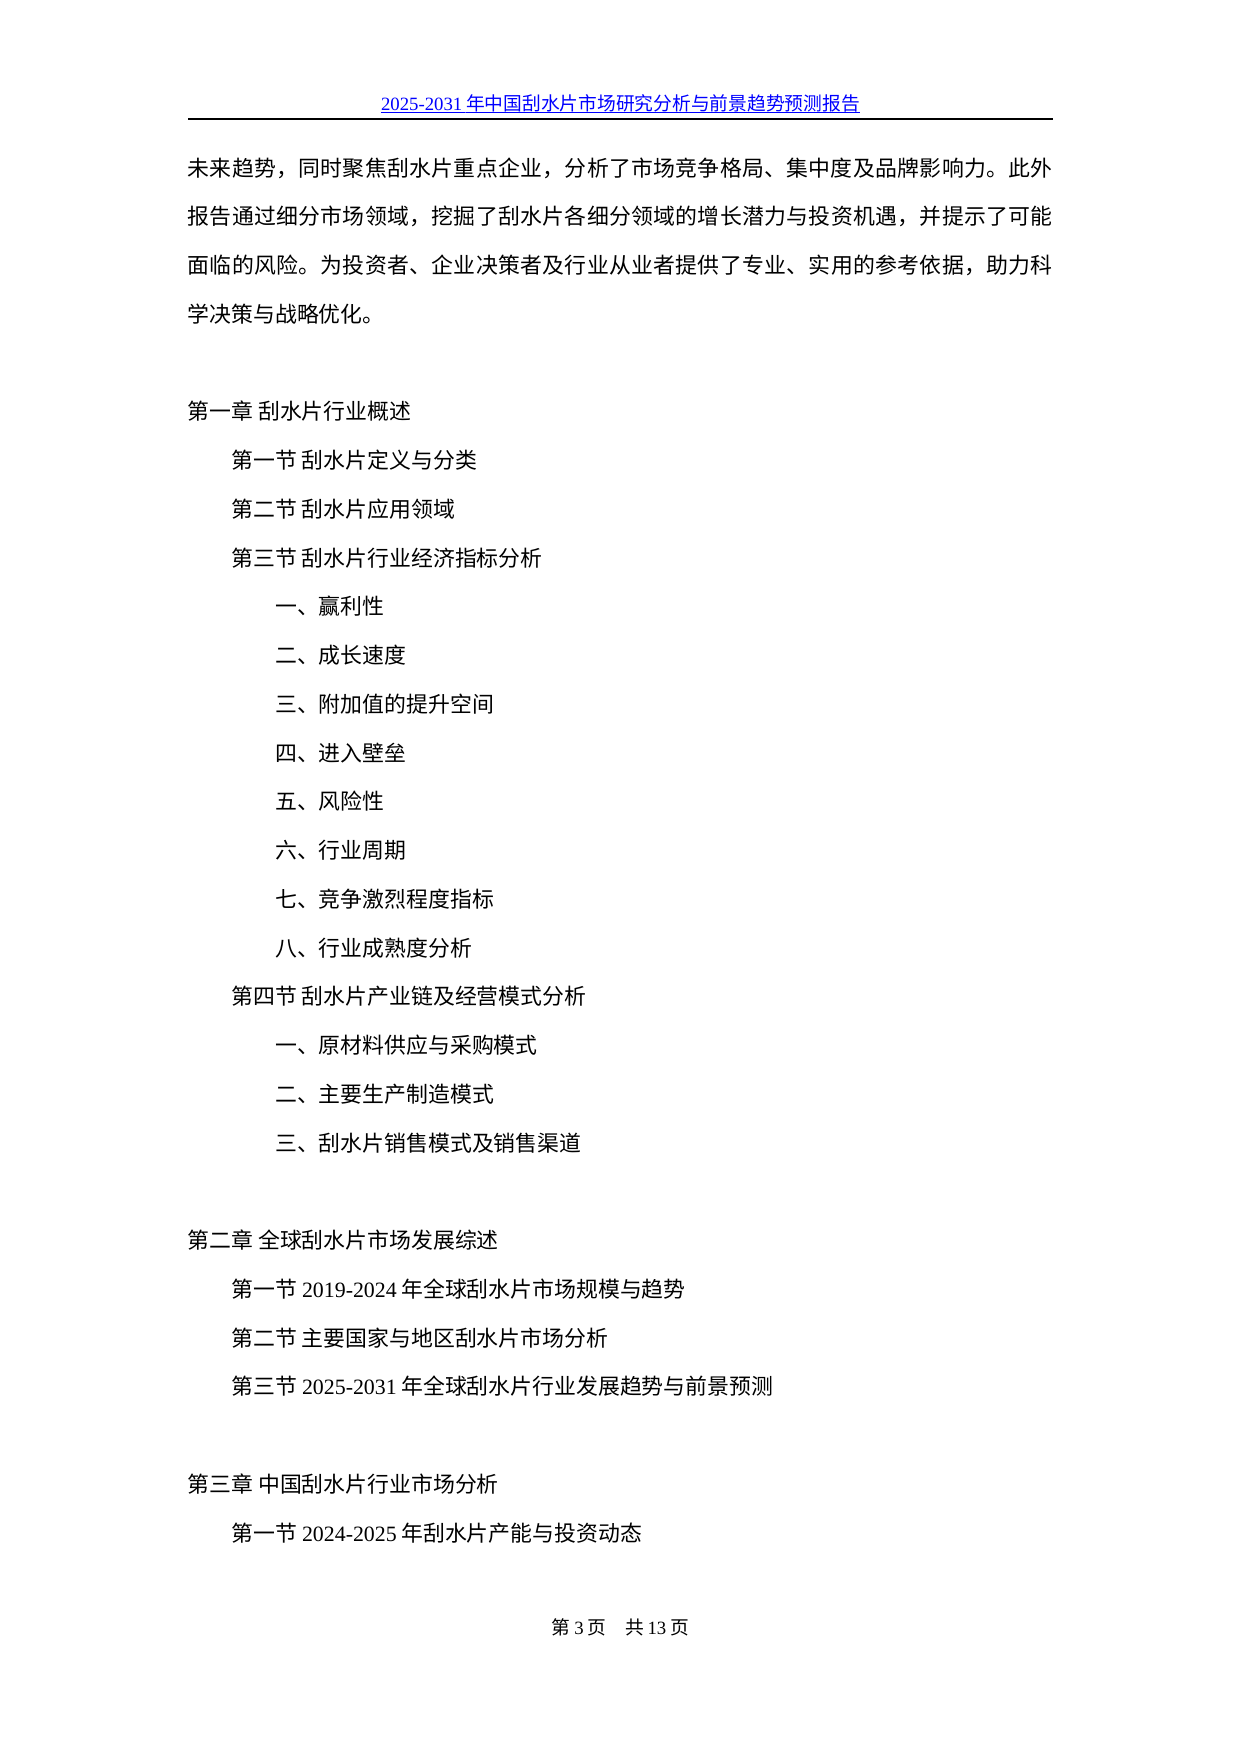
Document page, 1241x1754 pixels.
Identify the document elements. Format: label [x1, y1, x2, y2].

text [187, 150, 1053, 1548]
